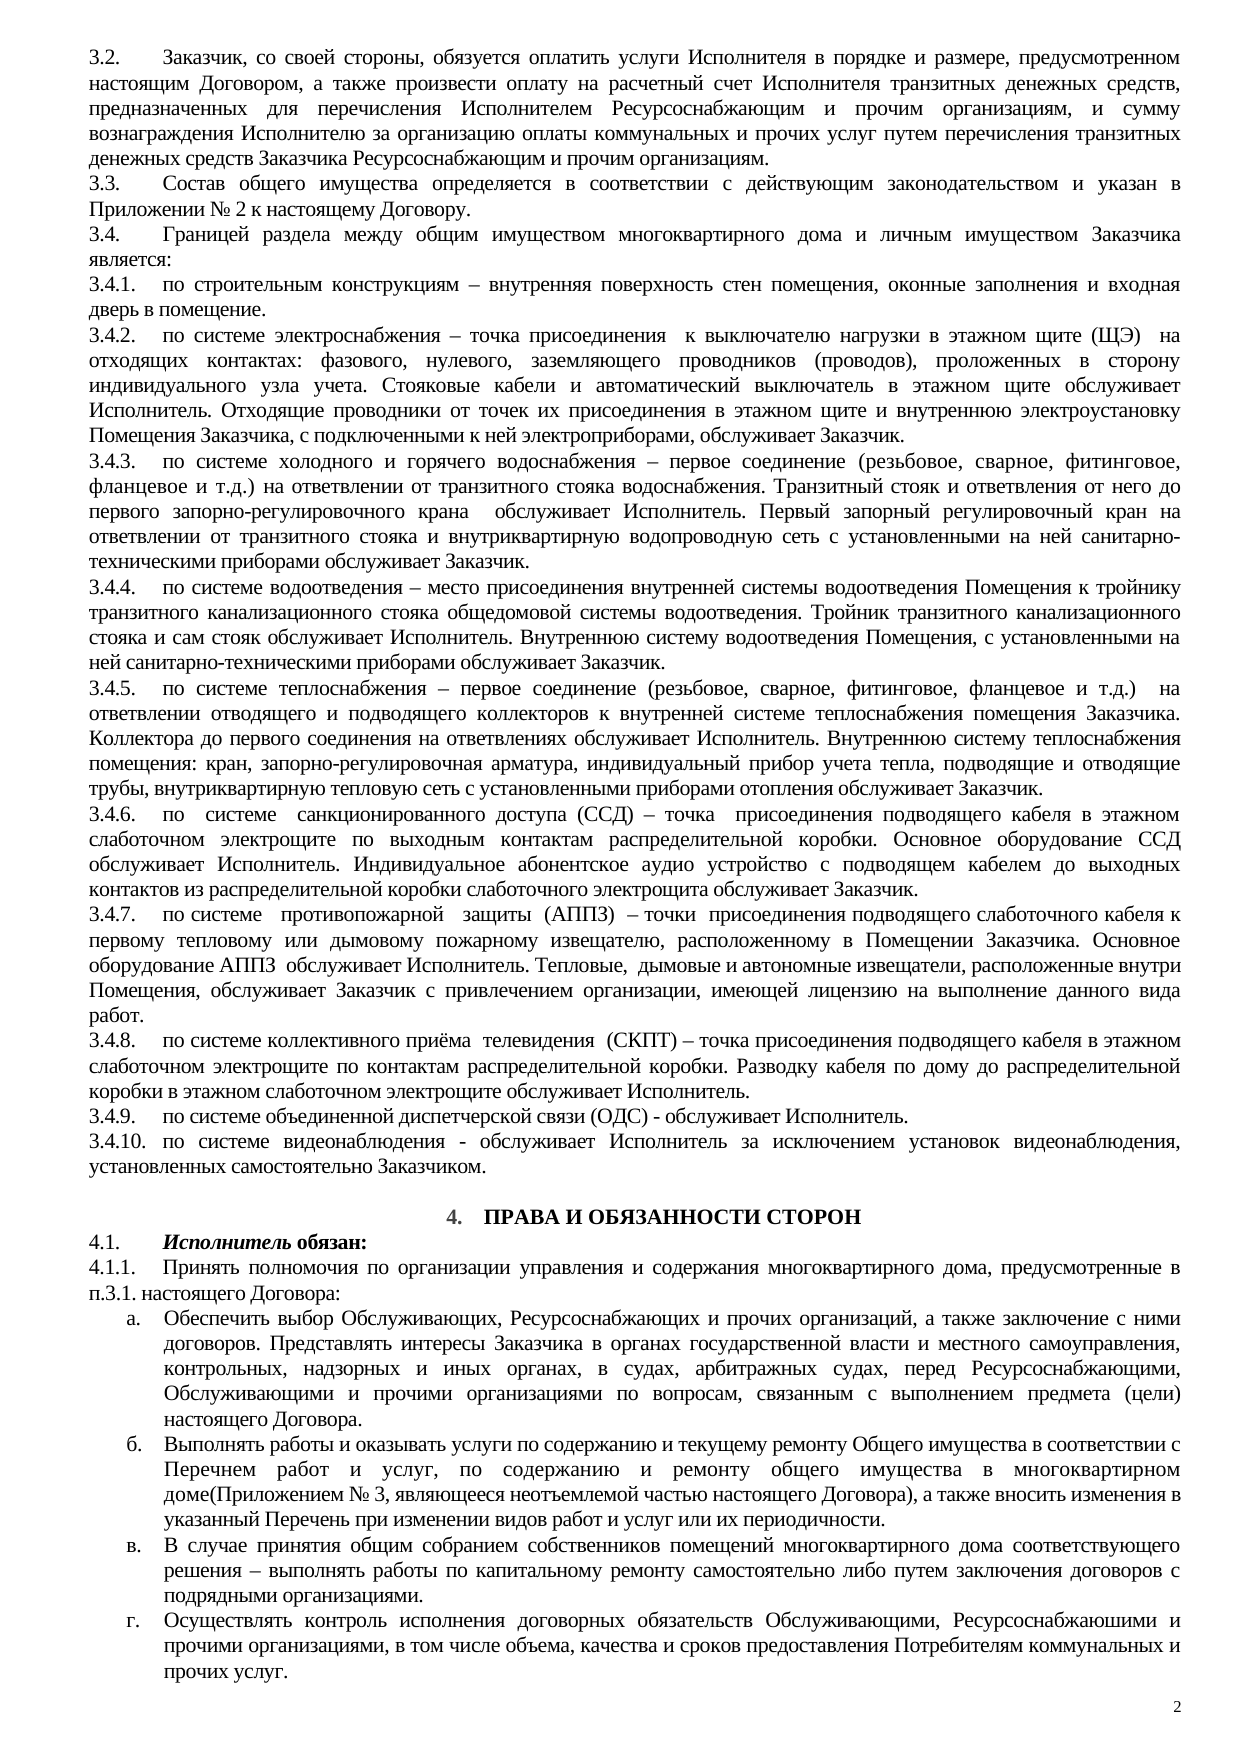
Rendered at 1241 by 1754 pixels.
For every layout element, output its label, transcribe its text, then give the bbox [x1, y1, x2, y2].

list Заказчик, со своей стороны, обязуется оплатить услуги Исполнителя в порядке и размере, предусмотренном настоящим Договором, а также произвести оплату на расчетный счет Исполнителя транзитных денежных средств, предназначенных для перечисления Исполнителем Ресурсоснабжающим и прочим организациям, и сумму вознаграждения Исполнителю за организацию оплаты коммунальных и прочих услуг путем перечисления транзитных денежных средств Заказчика Ресурсоснабжающим и прочим организациям. [89, 44, 1181, 170]
list по системе водоотведения – место присоединения внутренней системы водоотведения Помещения к тройнику транзитного канализационного стояка общедомовой системы водоотведения. Тройник транзитного канализационного стояка и сам стояк обслуживает Исполнитель. Внутреннюю систему водоотведения Помещения, с установленными на ней санитарно-техническими приборами обслуживает Заказчик. [89, 574, 1181, 674]
list по системе коллективного приёма телевидения (СКПТ) – точка присоединения подводящего кабеля в этажном слаботочном электрощите по контактам распределительной коробки. Разводку кабеля по дому до распределительной коробки в этажном слаботочном электрощите обслуживает Исполнитель. [89, 1027, 1181, 1103]
list Осуществлять контроль исполнения договорных обязательств Обслуживающими, Ресурсоснабжаюшими и прочими организациями, в том числе объема, качества и сроков предоставления Потребителям коммунальных и прочих услуг. [126, 1607, 1181, 1683]
list по системе объединенной диспетчерской связи (ОДС) - обслуживает Исполнитель. [89, 1103, 1181, 1128]
list Состав общего имущества определяется в соответствии с действующим законодательством и указан в Приложении № 2 к настоящему Договору. [89, 170, 1181, 221]
list по системе санкционированного доступа (ССД) – точка присоединения подводящего кабеля в этажном слаботочном электрощите по выходным контактам распределительной коробки. Основное оборудование ССД обслуживает Исполнитель. Индивидуальное абонентское аудио устройство с подводящем кабелем до выходных контактов из распределительной коробки слаботочного электрощита обслуживает Заказчик. [89, 801, 1181, 901]
list по системе электроснабжения – точка присоединения к выключателю нагрузки в этажном щите (ЩЭ) на отходящих контактах: фазового, нулевого, заземляющего проводников (проводов), проложенных в сторону индивидуального узла учета. Стояковые кабели и автоматический выключатель в этажном щите обслуживает Исполнитель. Отходящие проводники от точек их присоединения в этажном щите и внутреннюю электроустановку Помещения Заказчика, с подключенными к ней электроприборами, обслуживает Заказчик. [89, 322, 1181, 448]
list по системе видеонаблюдения - обслуживает Исполнитель за исключением установок видеонаблюдения, установленных самостоятельно Заказчиком. [89, 1128, 1181, 1179]
list Обеспечить выбор Обслуживающих, Ресурсоснабжающих и прочих организаций, а также заключение с ними договоров. Представлять интересы Заказчика в органах государственной власти и местного самоуправления, контрольных, надзорных и иных органах, в судах, арбитражных судах, перед Ресурсоснабжающими, Обслуживающими и прочими организациями по вопросам, связанным с выполнением предмета (цели) настоящего Договора. [126, 1305, 1181, 1431]
list В случае принятия общим собранием собственников помещений многоквартирного дома соответствующего решения – выполнять работы по капитальному ремонту самостоятельно либо путем заключения договоров с подрядными организациями. [126, 1532, 1181, 1607]
list по системе холодного и горячего водоснабжения – первое соединение (резьбовое, сварное, фитинговое, фланцевое и т.д.) на ответвлении от транзитного стояка водоснабжения. Транзитный стояк и ответвления от него до первого запорно-регулировочного крана обслуживает Исполнитель. Первый запорный регулировочный кран на ответвлении от транзитного стояка и внутриквартирную водопроводную сеть с установленными на ней санитарно-техническими приборами обслуживает Заказчик. [89, 448, 1181, 574]
list Границей раздела между общим имуществом многоквартирного дома и личным имуществом Заказчика является: [89, 221, 1181, 271]
list Принять полномочия по организации управления и содержания многоквартирного дома, предусмотренные в п.3.1. настоящего Договора: [89, 1254, 1181, 1305]
list Выполнять работы и оказывать услуги по содержанию и текущему ремонту Общего имущества в соответствии с Перечнем работ и услуг, по содержанию и ремонту общего имущества в многоквартирном доме(Приложением № 3, являющееся неотъемлемой частью настоящего Договора), а также вносить изменения в указанный Перечень при изменении видов работ и услуг или их периодичности. [126, 1431, 1181, 1532]
list по системе теплоснабжения – первое соединение (резьбовое, сварное, фитинговое, фланцевое и т.д.) на ответвлении отводящего и подводящего коллекторов к внутренней системе теплоснабжения помещения Заказчика. Коллектора до первого соединения на ответвлениях обслуживает Исполнитель. Внутреннюю систему теплоснабжения помещения: кран, запорно-регулировочная арматура, индивидуальный прибор учета тепла, подводящие и отводящие трубы, внутриквартирную тепловую сеть с установленными приборами отопления обслуживает Заказчик. [89, 674, 1181, 801]
list Исполнитель обязан: [89, 1229, 1181, 1254]
list ПРАВА И ОБЯЗАННОСТИ СТОРОН [126, 1204, 1181, 1229]
list по системе противопожарной защиты (АППЗ) – точки присоединения подводящего слаботочного кабеля к первому тепловому или дымовому пожарному извещателю, расположенному в Помещении Заказчика. Основное оборудование АППЗ обслуживает Исполнитель. Тепловые, дымовые и автономные извещатели, расположенные внутри Помещения, обслуживает Заказчик с привлечением организации, имеющей лицензию на выполнение данного вида работ. [89, 901, 1181, 1027]
list по строительным конструкциям – внутренняя поверхность стен помещения, оконные заполнения и входная дверь в помещение. [89, 271, 1181, 322]
